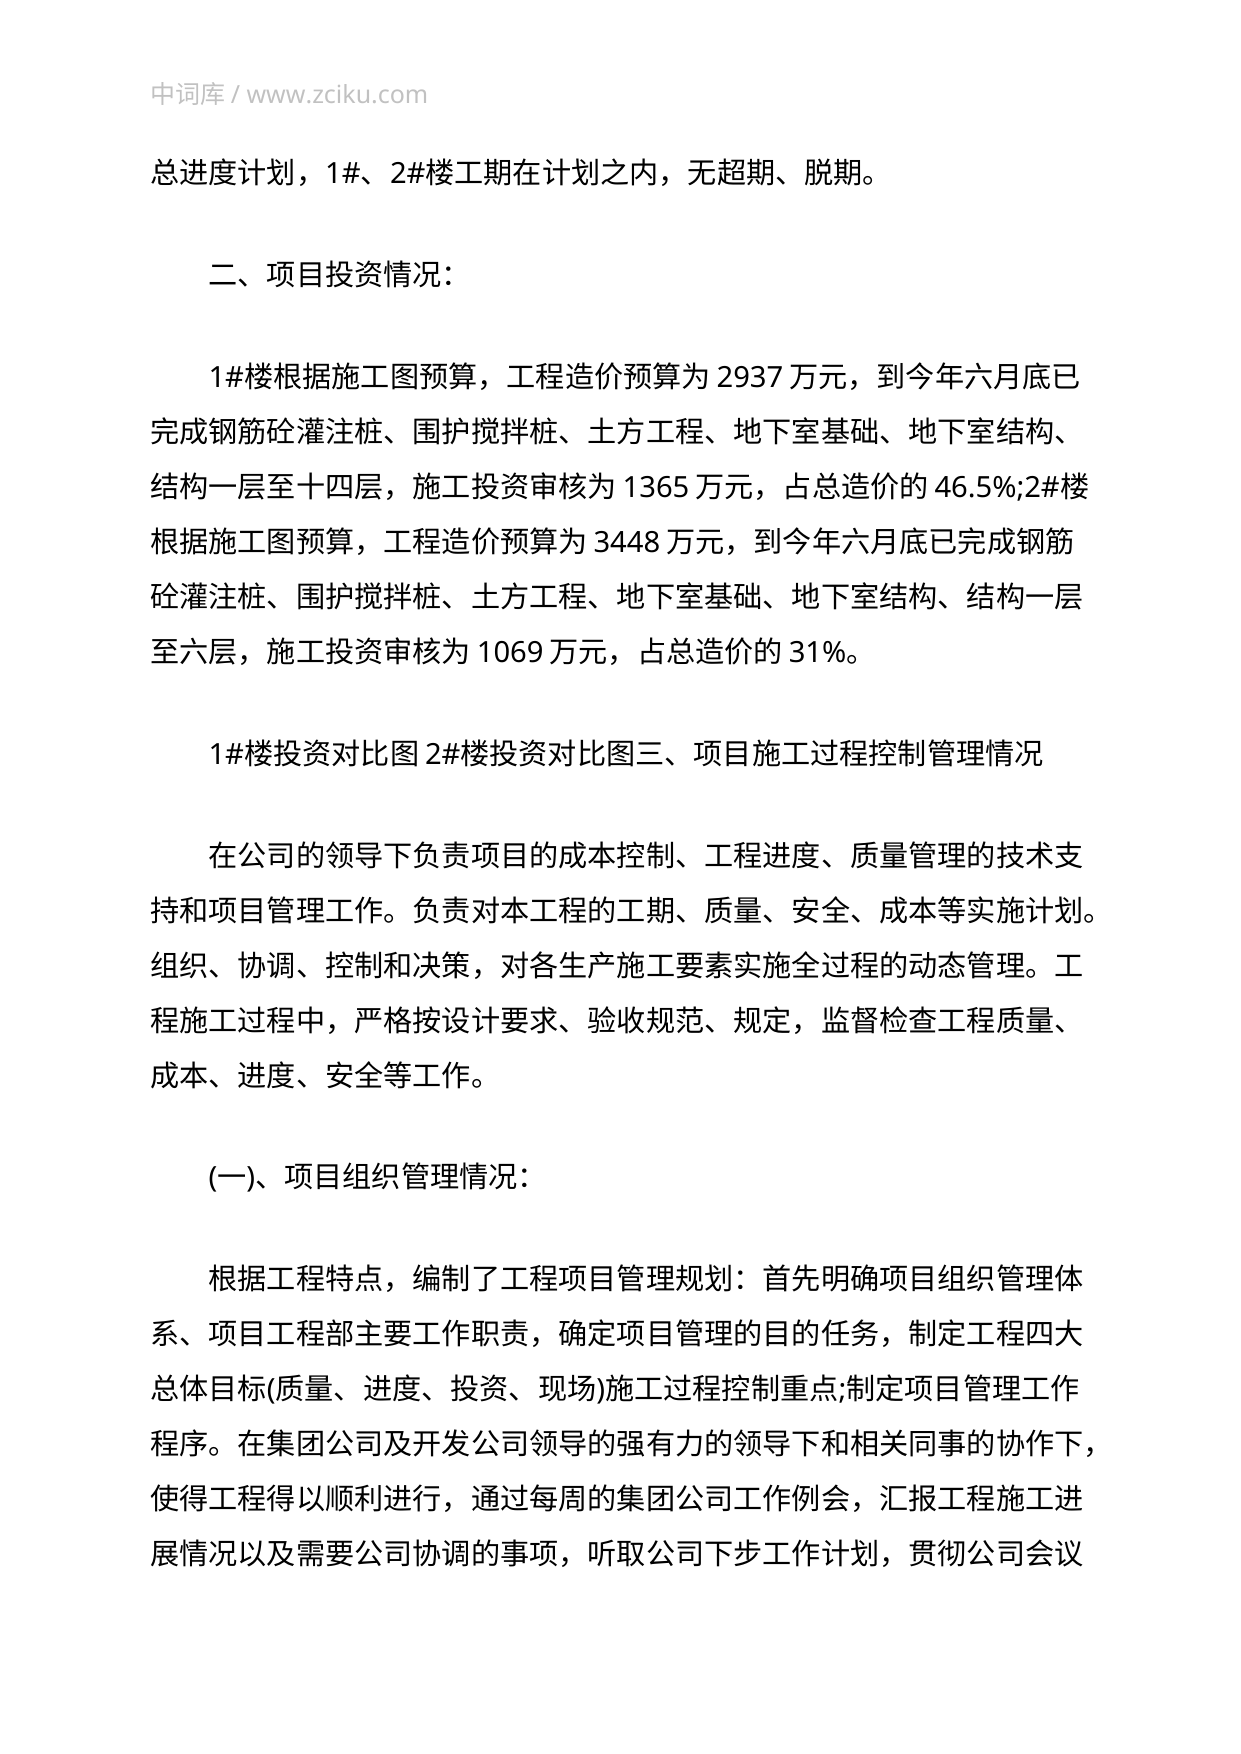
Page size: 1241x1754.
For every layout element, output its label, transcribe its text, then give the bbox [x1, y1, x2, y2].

text 二、项目投资情况： [150, 252, 1090, 294]
text (一)、项目组织管理情况： [150, 1154, 1090, 1196]
text 1#楼投资对比图2#楼投资对比图三、项目施工过程控制管理情况 [150, 731, 1090, 773]
text 在公司的领导下负责项目的成本控制、工程进度、质量管理的技术支持和项目管理工作。负责对本工程的工期、质量、安全、成本等实施计划。组织、协调、控制和决策，对各生产施工要素实施全过程的动态管理。工程施工过程中，严格按设计要求、验收规范、规定，监督检查工程质量、成本、进度、安全等工作。 [150, 832, 1090, 1094]
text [150, 1256, 1090, 1573]
text 1#楼根据施工图预算，工程造价预算为2937万元，到今年六月底已完成钢筋砼灌注桩、围护搅拌桩、土方工程、地下室基础、地下室结构、结构一层至十四层，施工投资审核为1365万元，占总造价的46.5%;2#楼根据施工图预算，工程造价预算为3448万元，到今年六月底已完成钢筋砼灌注桩、围护搅拌桩、土方工程、地下室基础、地下室结构、结构一层至六层，施工投资审核为1069万元，占总造价的31%。 [150, 354, 1090, 671]
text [150, 150, 1090, 192]
